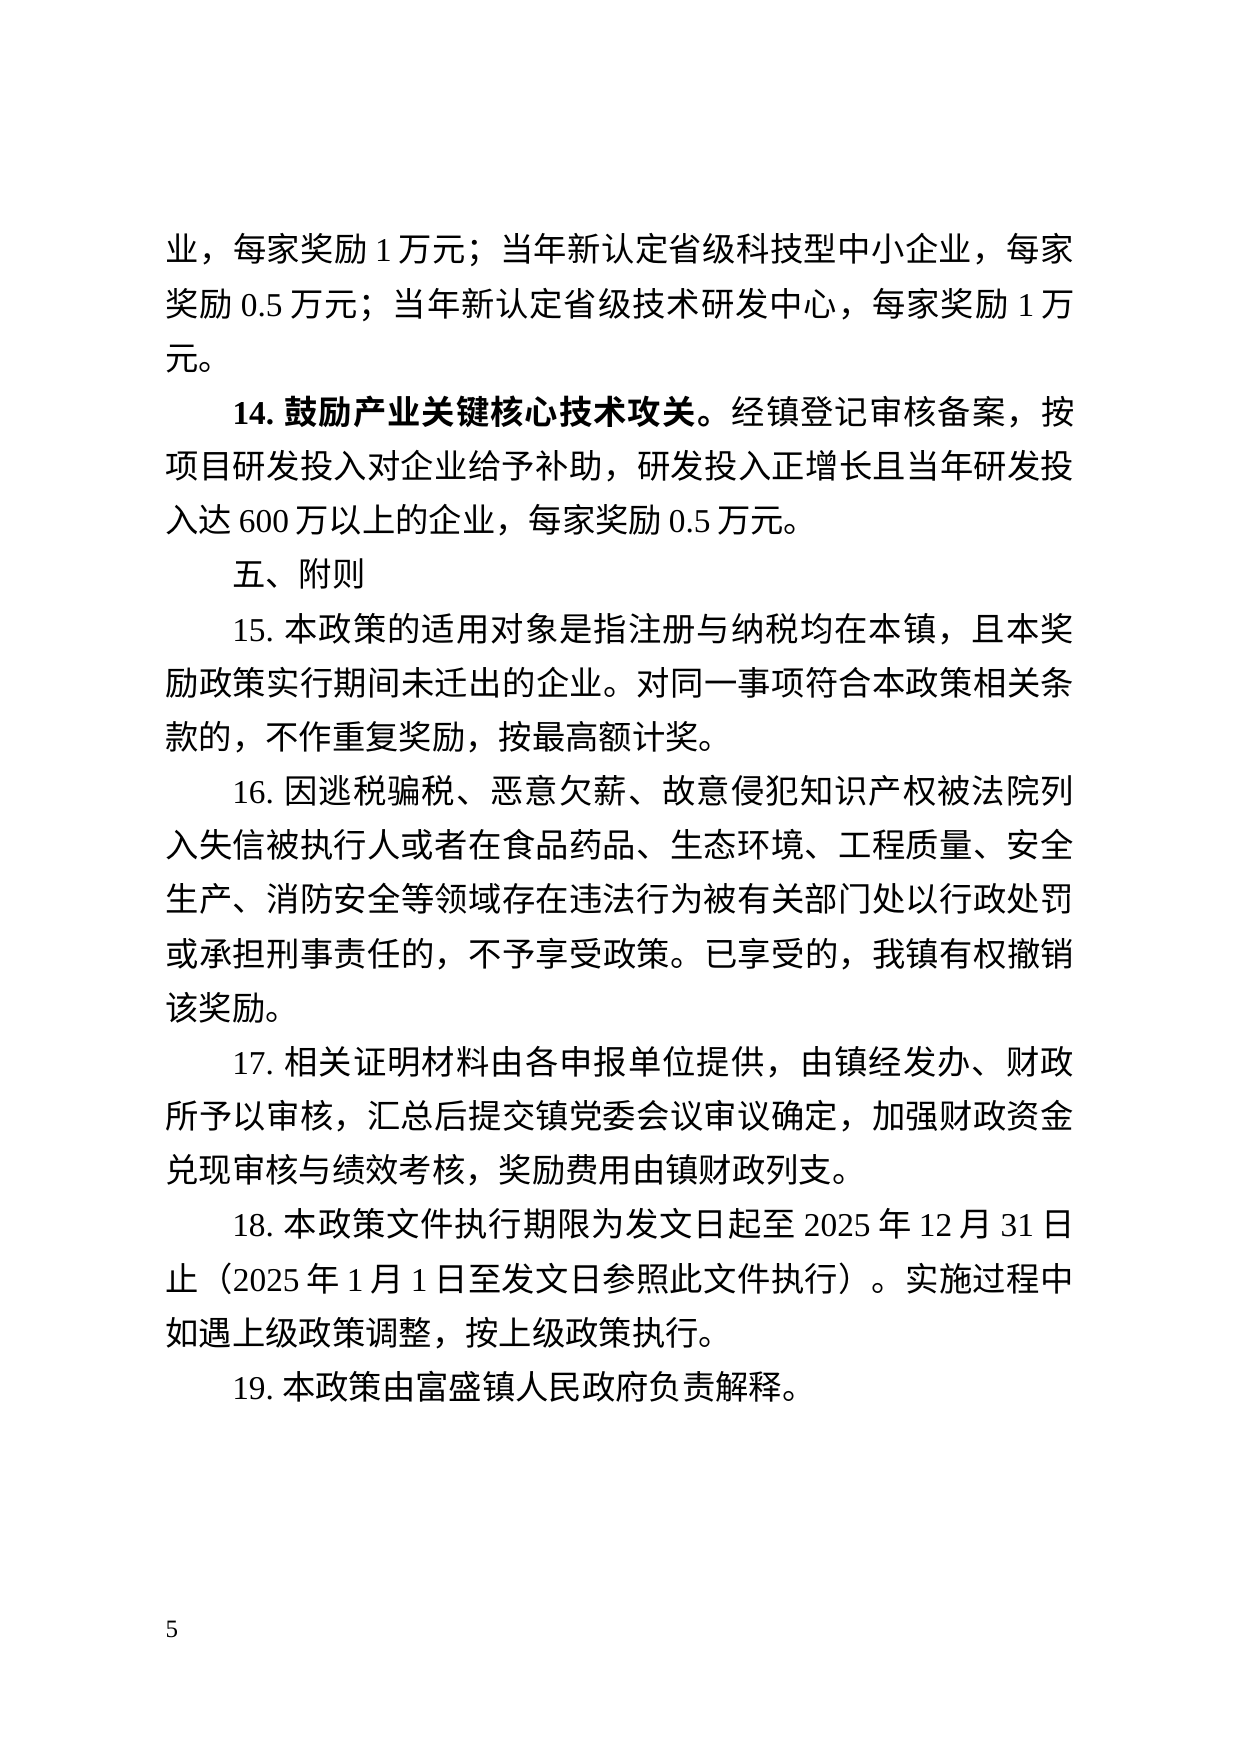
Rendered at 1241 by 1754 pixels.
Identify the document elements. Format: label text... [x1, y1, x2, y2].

text 17. 相关证明材料由各申报单位提供，由镇经发办、财政所予以审核，汇总后提交镇党委会议审议确定，加强财政资金兑现审核与绩效考核，奖励费用由镇财政列支。 [165, 1031, 1075, 1193]
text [165, 218, 1075, 381]
text 15. 本政策的适用对象是指注册与纳税均在本镇，且本奖励政策实行期间未迁出的企业。对同一事项符合本政策相关条款的，不作重复奖励，按最高额计奖。 [165, 598, 1075, 760]
text 18. 本政策文件执行期限为发文日起至2025年12月31日止（2025年1月1日至发文日参照此文件执行）。实施过程中如遇上级政策调整，按上级政策执行。 [165, 1193, 1075, 1356]
text 16. 因逃税骗税、恶意欠薪、故意侵犯知识产权被法院列入失信被执行人或者在食品药品、生态环境、工程质量、安全生产、消防安全等领域存在违法行为被有关部门处以行政处罚或承担刑事责任的，不予享受政策。已享受的，我镇有权撤销该奖励。 [165, 760, 1075, 1031]
text 14. 鼓励产业关键核心技术攻关。经镇登记审核备案，按项目研发投入对企业给予补助，研发投入正增长且当年研发投入达600万以上的企业，每家奖励0.5万元。 [165, 381, 1075, 543]
text 19. 本政策由富盛镇人民政府负责解释。 [165, 1356, 1075, 1410]
text 五、附则 [165, 543, 1075, 598]
